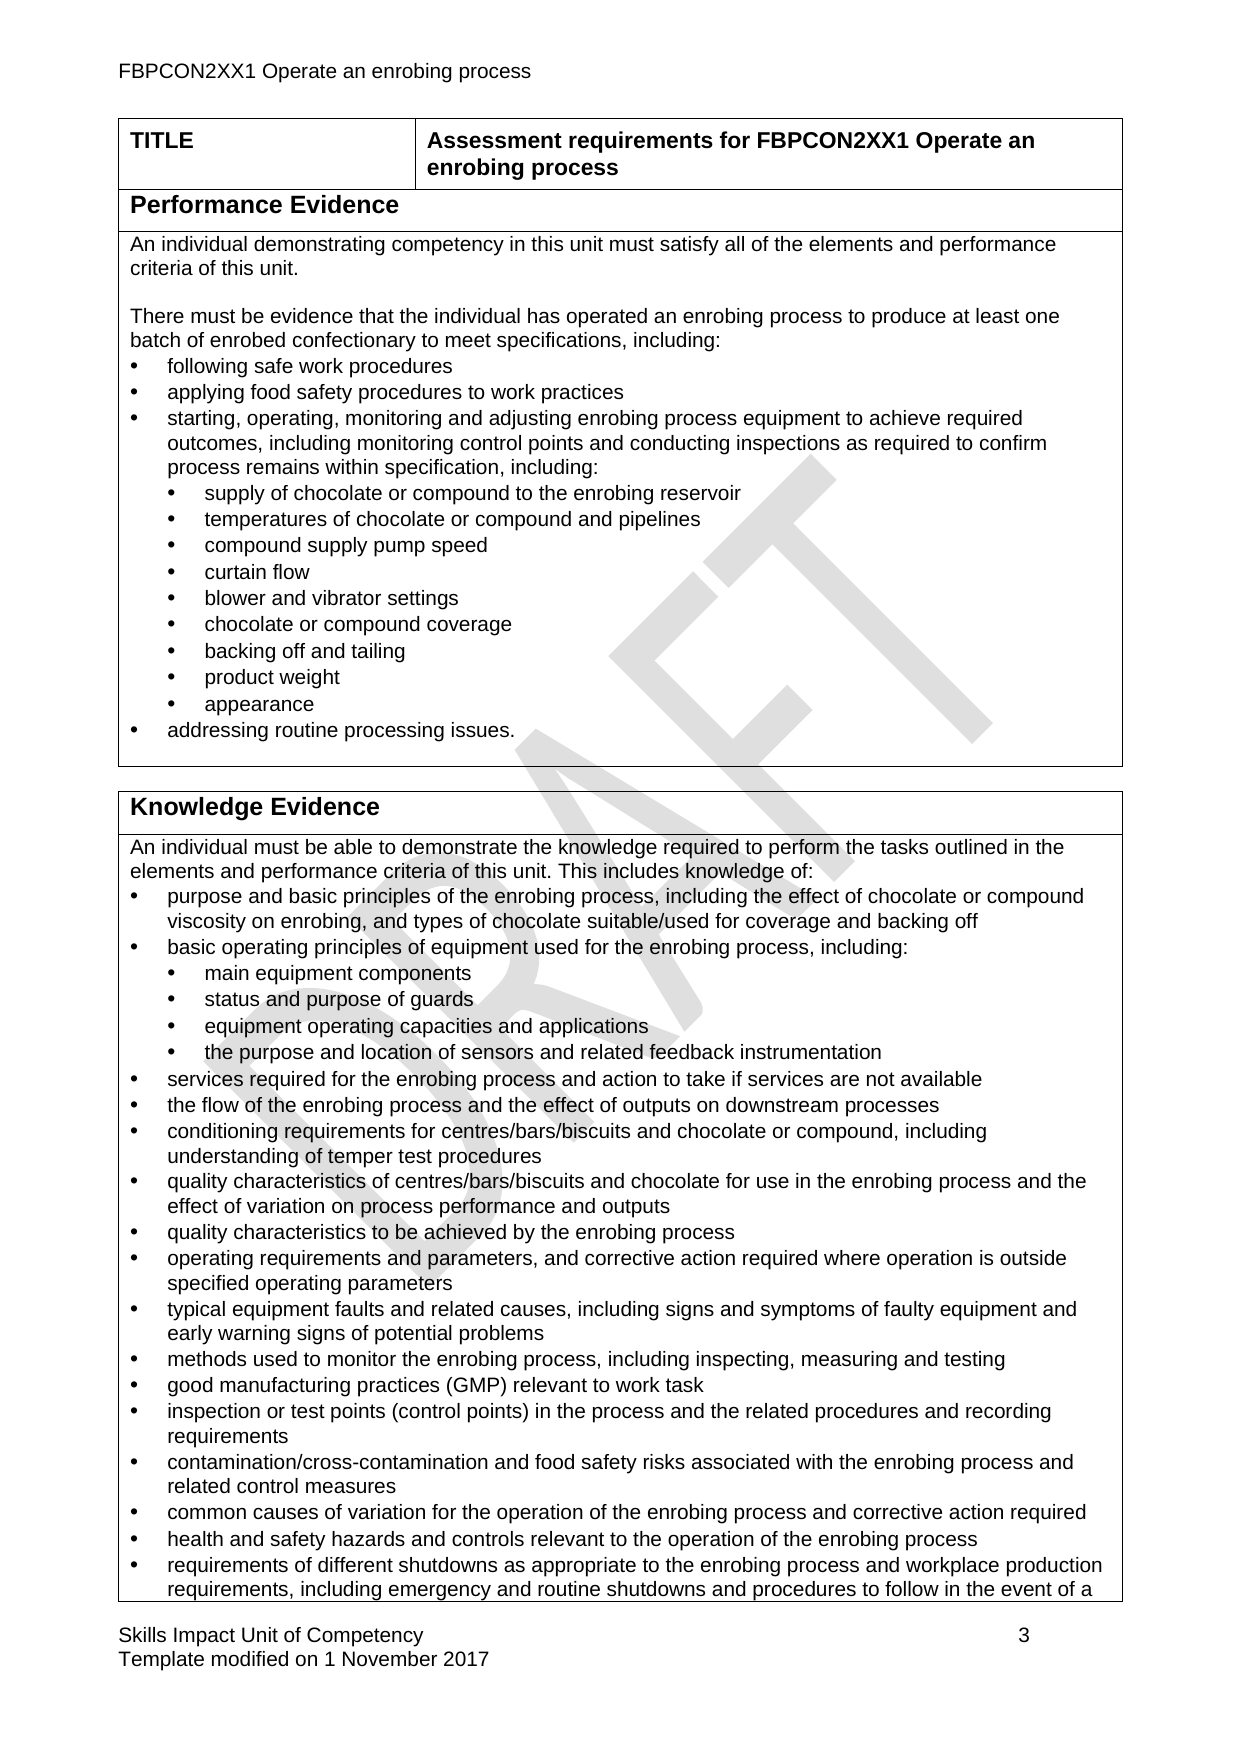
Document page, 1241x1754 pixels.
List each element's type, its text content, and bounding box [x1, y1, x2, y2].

table_cell Performance Evidence [119, 190, 1122, 231]
table_header TITLE [119, 119, 415, 188]
table_header Assessment requirements for FBPCON2XX1 Operate an enrobing process [416, 119, 1122, 188]
table_cell An individual demonstrating competency in this unit must satisfy all of the elements and performance criteria of this unit. There must be evidence that the individual has operated an enrobing process to produce at least one batch of enrobed confectionary to meet specifications, including: following safe work procedures applying food safety procedures to work practices starting, operating, monitoring and adjusting enrobing process equipment to achieve required outcomes, including monitoring control points and conducting inspections as required to confirm process remains within specification, including: supply of chocolate or compound to the enrobing reservoir temperatures of chocolate or compound and pipelines compound supply pump speed curtain flow blower and vibrator settings chocolate or compound coverage backing off and tailing product weight appearance addressing routine processing issues. [119, 232, 1122, 766]
table_header Knowledge Evidence [119, 792, 1122, 833]
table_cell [119, 835, 1122, 1601]
